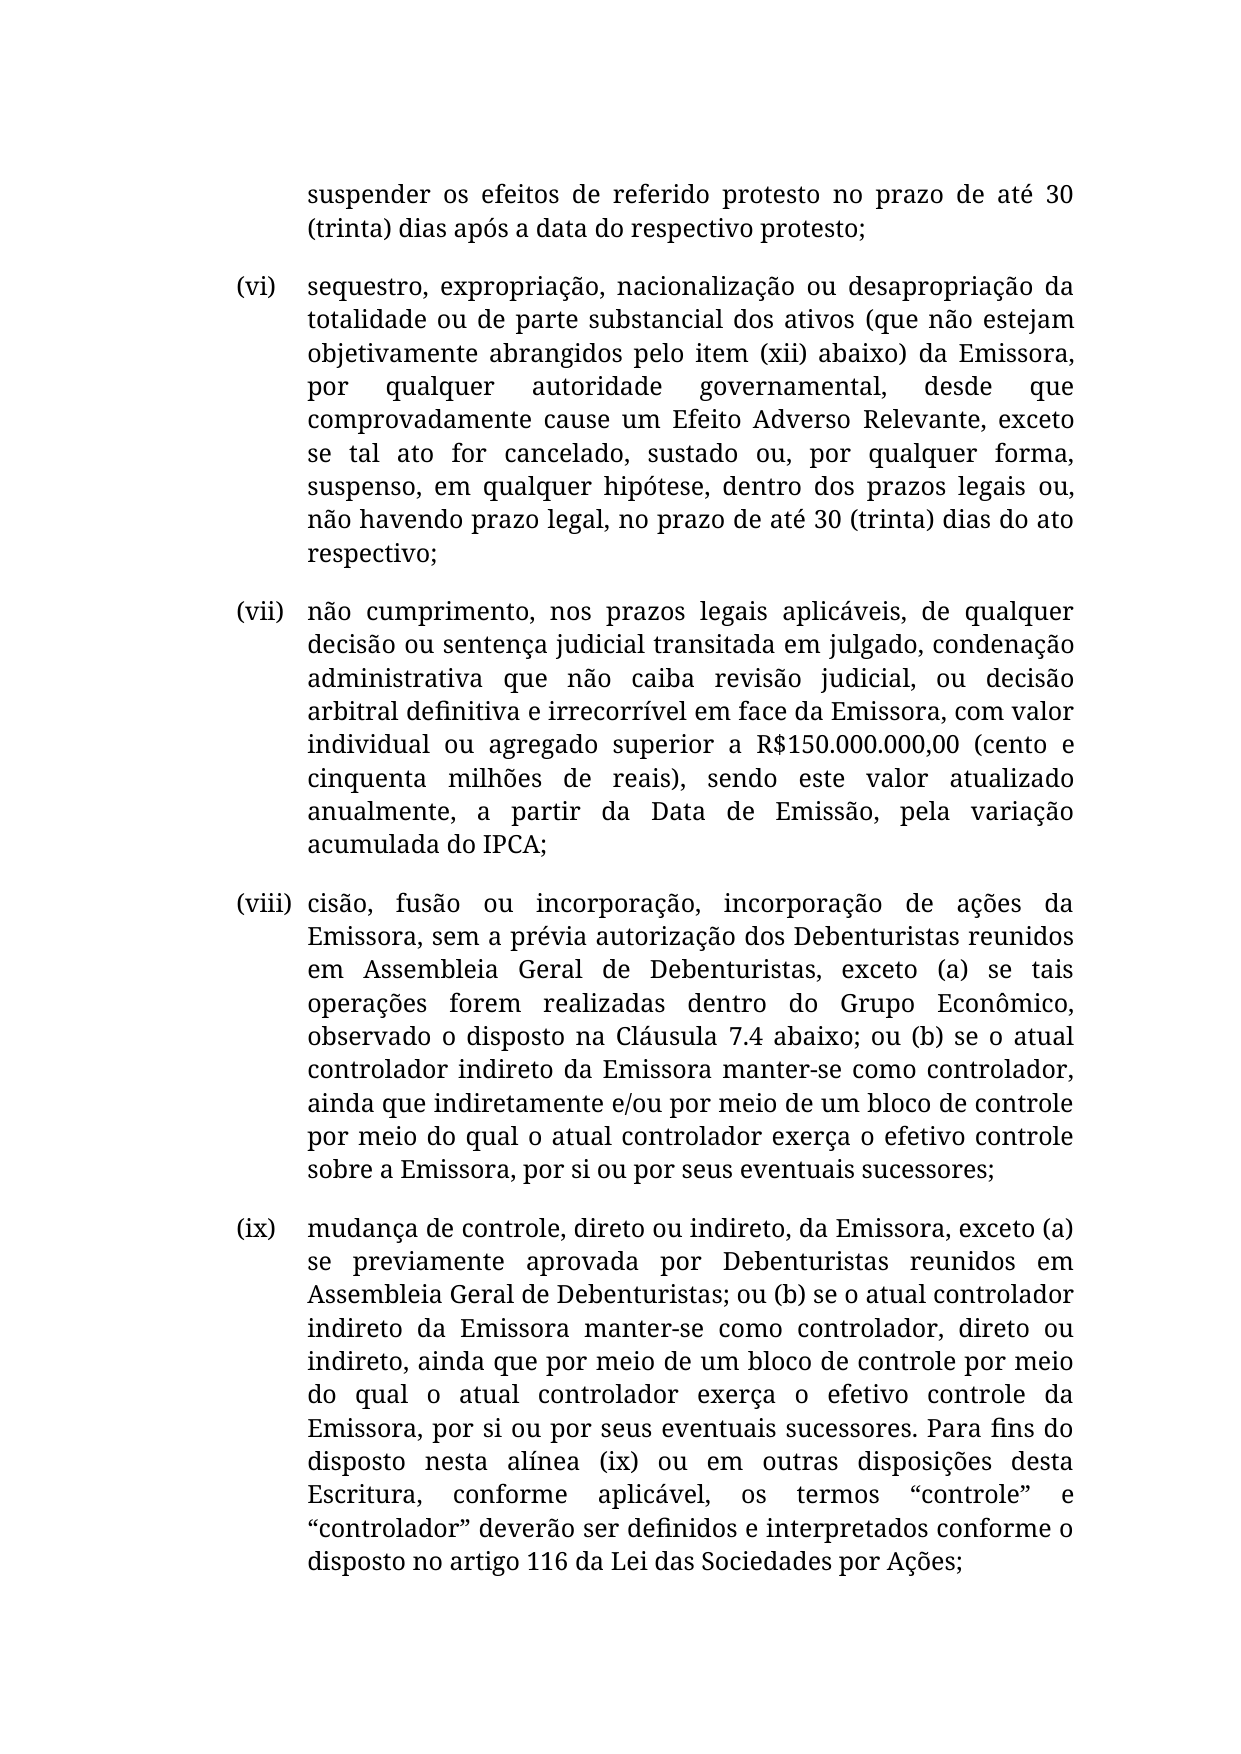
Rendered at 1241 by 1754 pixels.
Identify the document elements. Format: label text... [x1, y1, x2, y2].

text sequestro, expropriação, nacionalização ou desapropriação da totalidade ou de parte substancial dos ativos (que não estejam objetivamente abrangidos pelo item (xii) abaixo) da Emissora, por qualquer autoridade governamental, desde que comprovadamente cause um Efeito Adverso Relevante, exceto se tal ato for cancelado, sustado ou, por qualquer forma, suspenso, em qualquer hipótese, dentro dos prazos legais ou, não havendo prazo legal, no prazo de até 30 (trinta) dias do ato respectivo; [236, 269, 1075, 569]
text mudança de controle, direto ou indireto, da Emissora, exceto (a) se previamente aprovada por Debenturistas reunidos em Assembleia Geral de Debenturistas; ou (b) se o atual controlador indireto da Emissora manter-se como controlador, direto ou indireto, ainda que por meio de um bloco de controle por meio do qual o atual controlador exerça o efetivo controle da Emissora, por si ou por seus eventuais sucessores. Para fins do disposto nesta alínea (ix) ou em outras disposições desta Escritura, conforme aplicável, os termos “controle” e “controlador” deverão ser definidos e interpretados conforme o disposto no artigo 116 da Lei das Sociedades por Ações; [236, 1211, 1075, 1577]
text não cumprimento, nos prazos legais aplicáveis, de qualquer decisão ou sentença judicial transitada em julgado, condenação administrativa que não caiba revisão judicial, ou decisão arbitral definitiva e irrecorrível em face da Emissora, com valor individual ou agregado superior a R$150.000.000,00 (cento e cinquenta milhões de reais), sendo este valor atualizado anualmente, a partir da Data de Emissão, pela variação acumulada do IPCA; [236, 594, 1075, 861]
text cisão, fusão ou incorporação, incorporação de ações da Emissora, sem a prévia autorização dos Debenturistas reunidos em Assembleia Geral de Debenturistas, exceto (a) se tais operações forem realizadas dentro do Grupo Econômico, observado o disposto na Cláusula 7.4 abaixo; ou (b) se o atual controlador indireto da Emissora manter-se como controlador, ainda que indiretamente e/ou por meio de um bloco de controle por meio do qual o atual controlador exerça o efetivo controle sobre a Emissora, por si ou por seus eventuais sucessores; [236, 886, 1075, 1186]
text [236, 177, 1075, 244]
